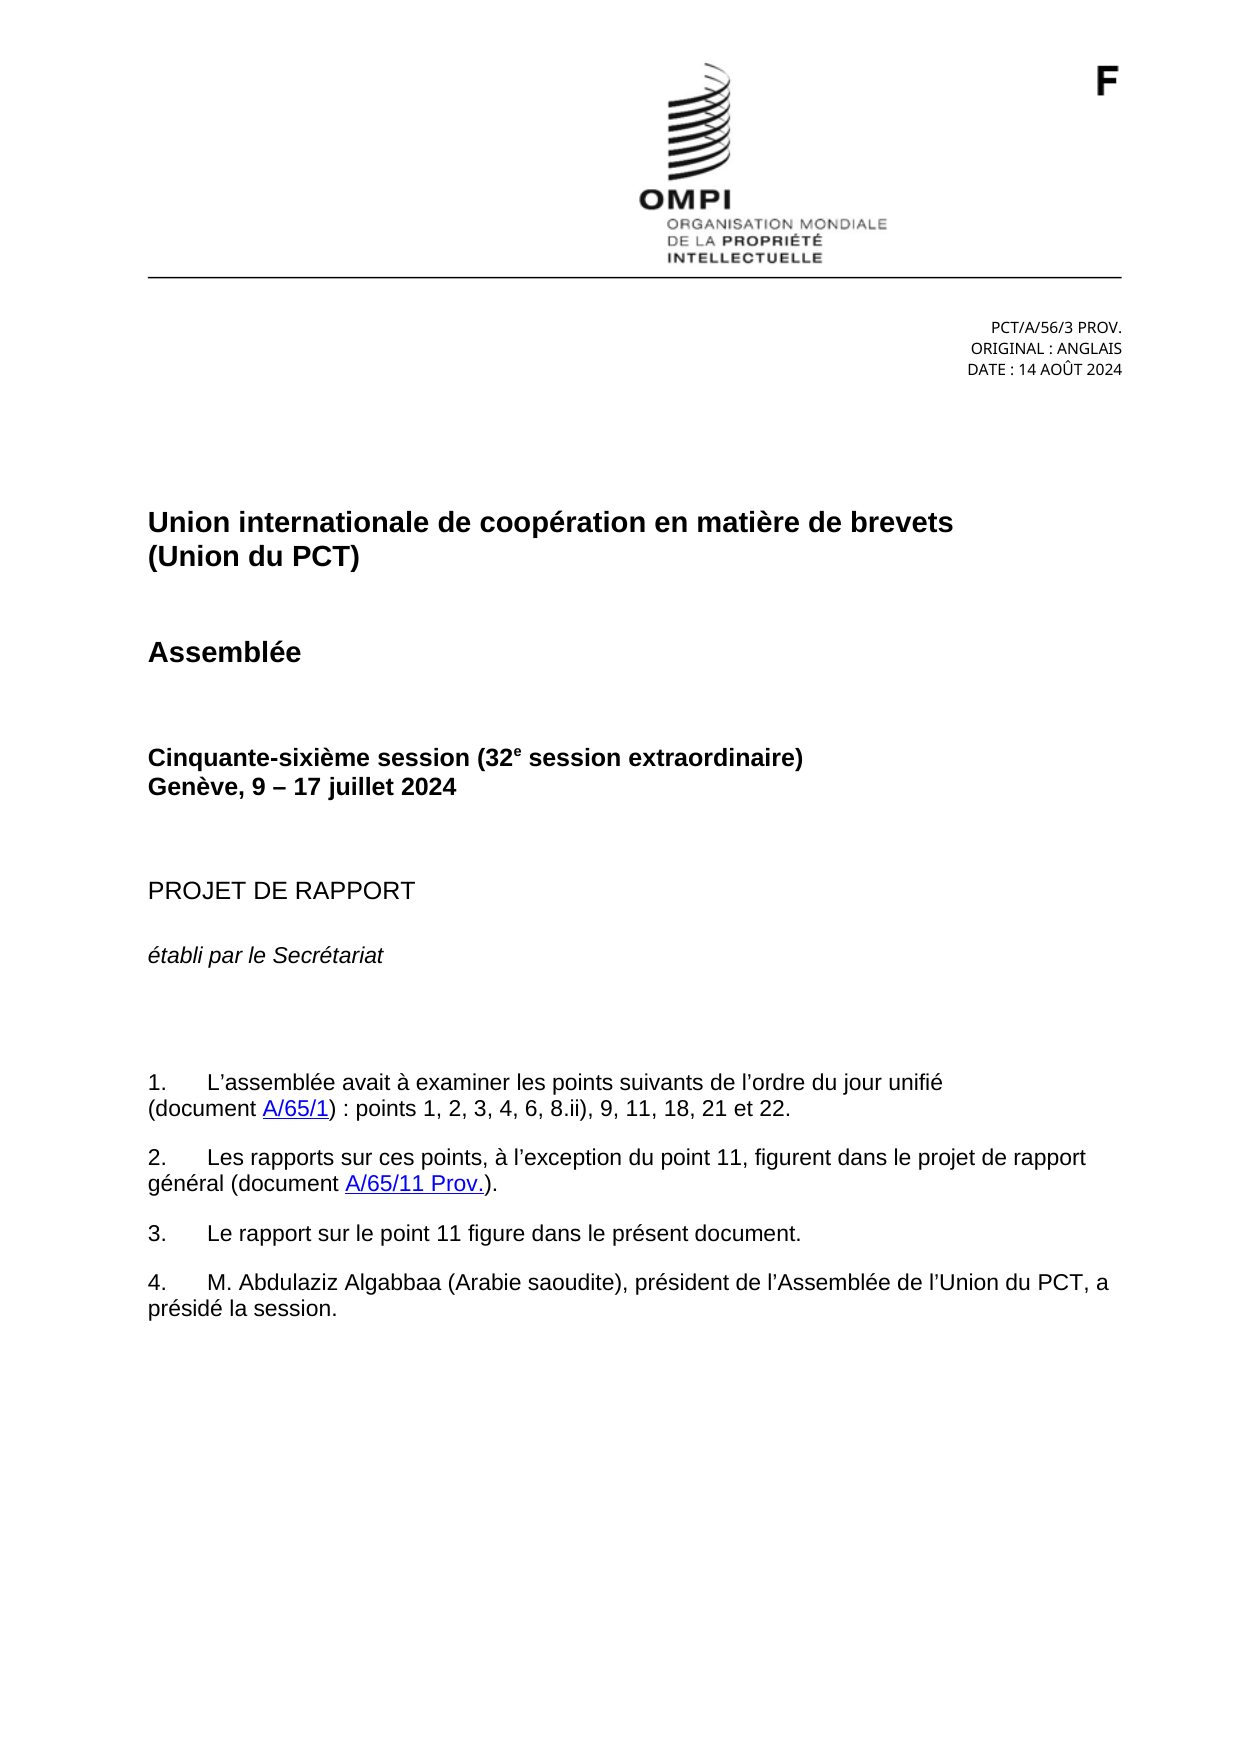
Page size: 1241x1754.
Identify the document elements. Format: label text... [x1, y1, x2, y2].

text Cinquante-sixième session (32e session extraordinaire) [148, 743, 1122, 772]
text Genève, 9 – 17 juillet 2024 [148, 772, 1122, 801]
text Le rapport sur le point 11 figure dans le présent document. [148, 1220, 1122, 1246]
text Union internationale de coopération en matière de brevets (Union du PCT) [148, 505, 1122, 572]
text date : 14 août 2024 [148, 359, 1122, 380]
text PCT/A/56/3 Prov. [148, 316, 1122, 338]
text L’assemblée avait à examiner les points suivants de l’ordre du jour unifié (document A/65/1) : points 1, 2, 3, 4, 6, 8.ii), 9, 11, 18, 21 et 22. [148, 1068, 1122, 1121]
text Les rapports sur ces points, à l’exception du point 11, figurent dans le projet de rapport général (document A/65/11 Prov.). [148, 1144, 1122, 1197]
text Projet de rapport [148, 876, 1122, 904]
text Original : anglais [148, 338, 1122, 359]
text établi par le Secrétariat [148, 942, 1122, 968]
text Assemblée [148, 635, 1122, 668]
text M. Abdulaziz Algabbaa (Arabie saoudite), président de l’Assemblée de l’Union du PCT, a présidé la session. [148, 1269, 1122, 1322]
picture [638, 59, 1123, 278]
